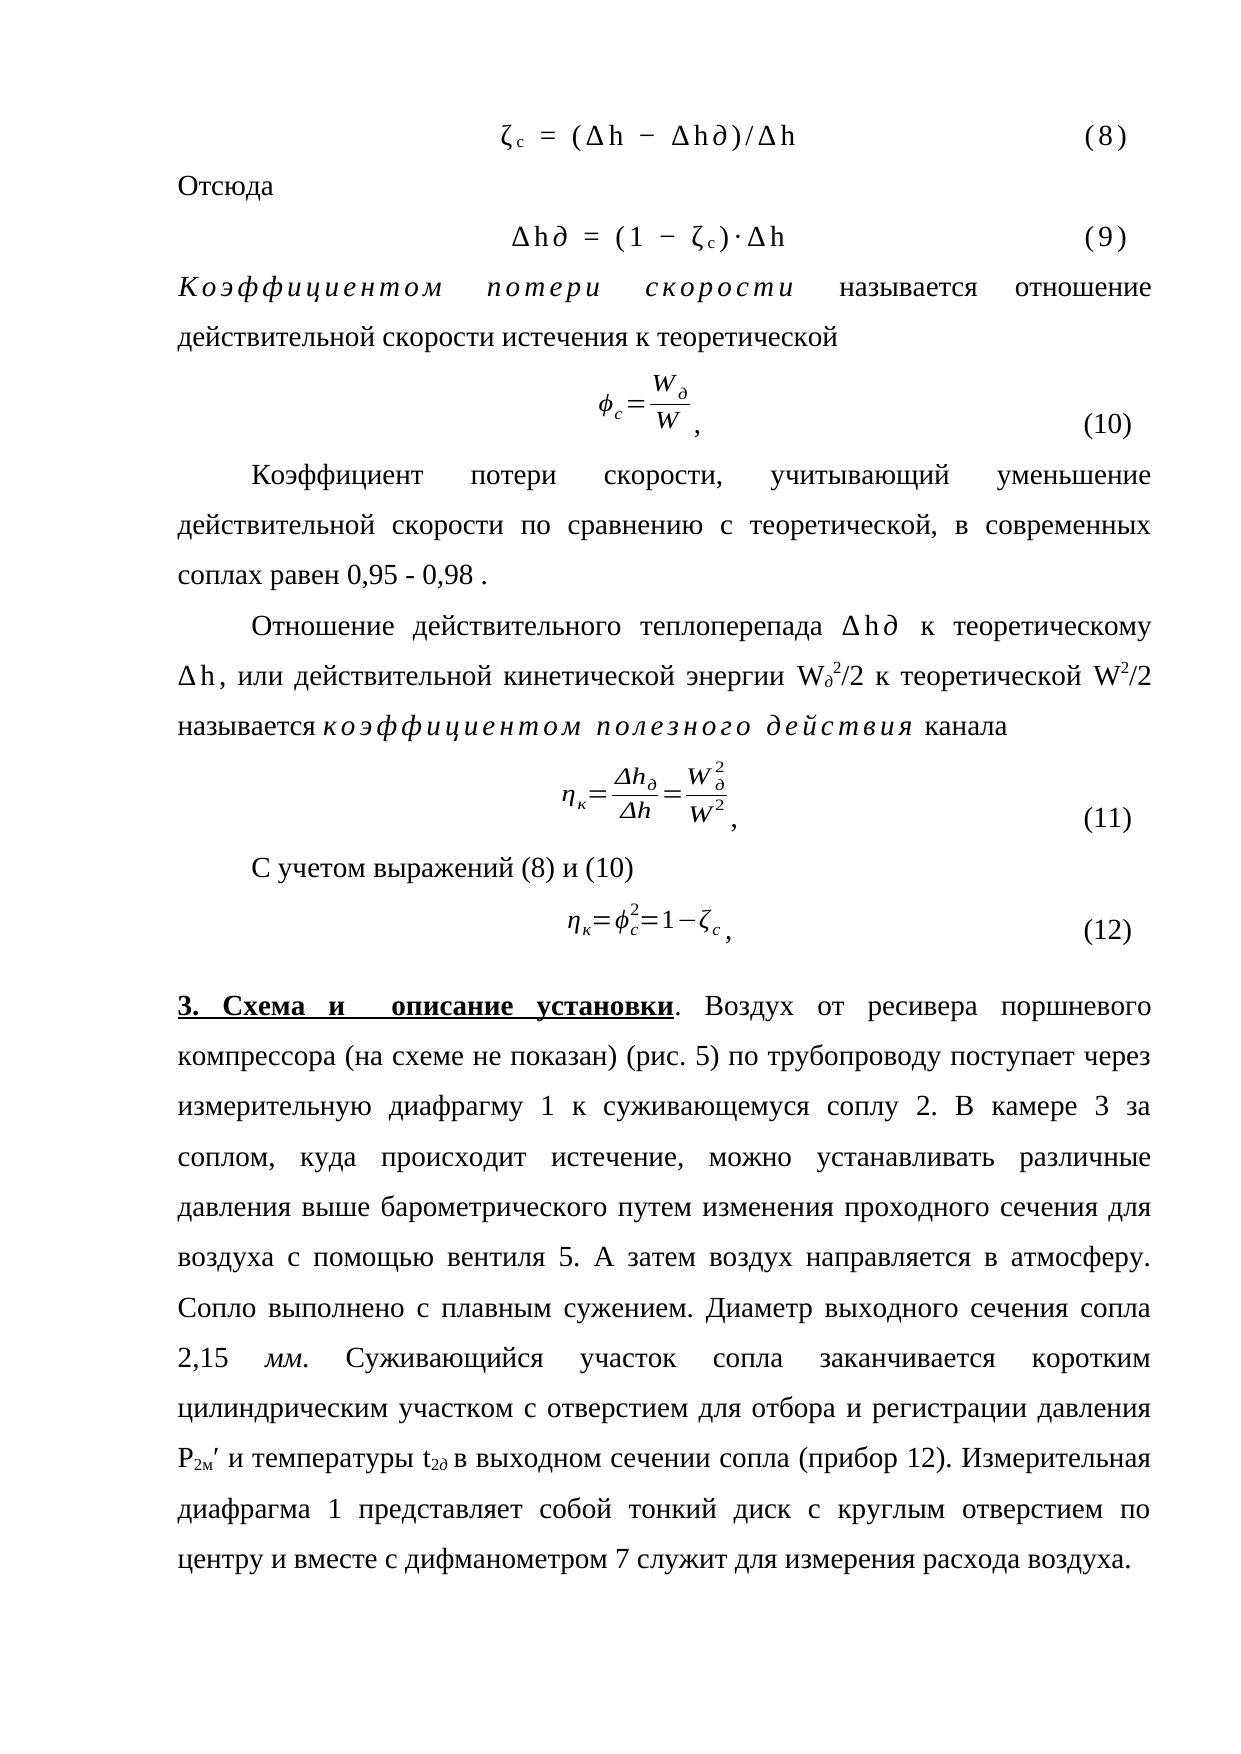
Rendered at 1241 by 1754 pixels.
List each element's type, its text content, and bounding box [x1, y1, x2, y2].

text Отсюда [177, 168, 1152, 202]
text Δhд = (1 − ζс)·Δh (9) [177, 219, 1152, 252]
text , (12) [177, 901, 1152, 946]
text , (11) [177, 759, 1152, 834]
text С учетом выражений (8) и (10) [177, 850, 1152, 884]
text Отношение действительного теплоперепада Δhд к теоретическому Δh, или действительной кинетической энергии Wд2/2 к теоретической W2/2 называется коэффициентом полезного действия канала [177, 608, 1152, 742]
text , (10) [177, 370, 1152, 440]
text Коэффициент потери скорости, учитывающий уменьшение действительной скорости по сравнению с теоретической, в современных соплах равен 0,95 - 0,98 . [177, 457, 1152, 591]
text Коэффициентом потери скорости называется отношение действительной скорости истечения к теоретической [177, 269, 1152, 353]
text ζс = (Δh − Δhд)/Δh (8) [177, 118, 1152, 152]
text 3. Схема и описание установки. Воздух от ресивера поршневого компрессора (на схеме не показан) (рис. 5) по трубопроводу поступает через измерительную диафрагму 1 к суживающемуся соплу 2. В камере 3 за соплом, куда происходит истечение, можно устанавливать различные давления выше барометрического путем изменения проходного сечения для воздуха с помощью вентиля 5. А затем воздух направляется в атмосферу. Сопло выполнено с плавным сужением. Диаметр выходного сечения сопла 2,15 мм. Суживающийся участок сопла заканчивается коротким цилиндрическим участком с отверстием для отбора и регистрации давления Р2м′ и температуры t2д в выходном сечении сопла (прибор 12). Измерительная диафрагма 1 представляет собой тонкий диск с круглым отверстием по центру и вместе с дифманометром 7 служит для измерения расхода воздуха. [177, 988, 1152, 1575]
